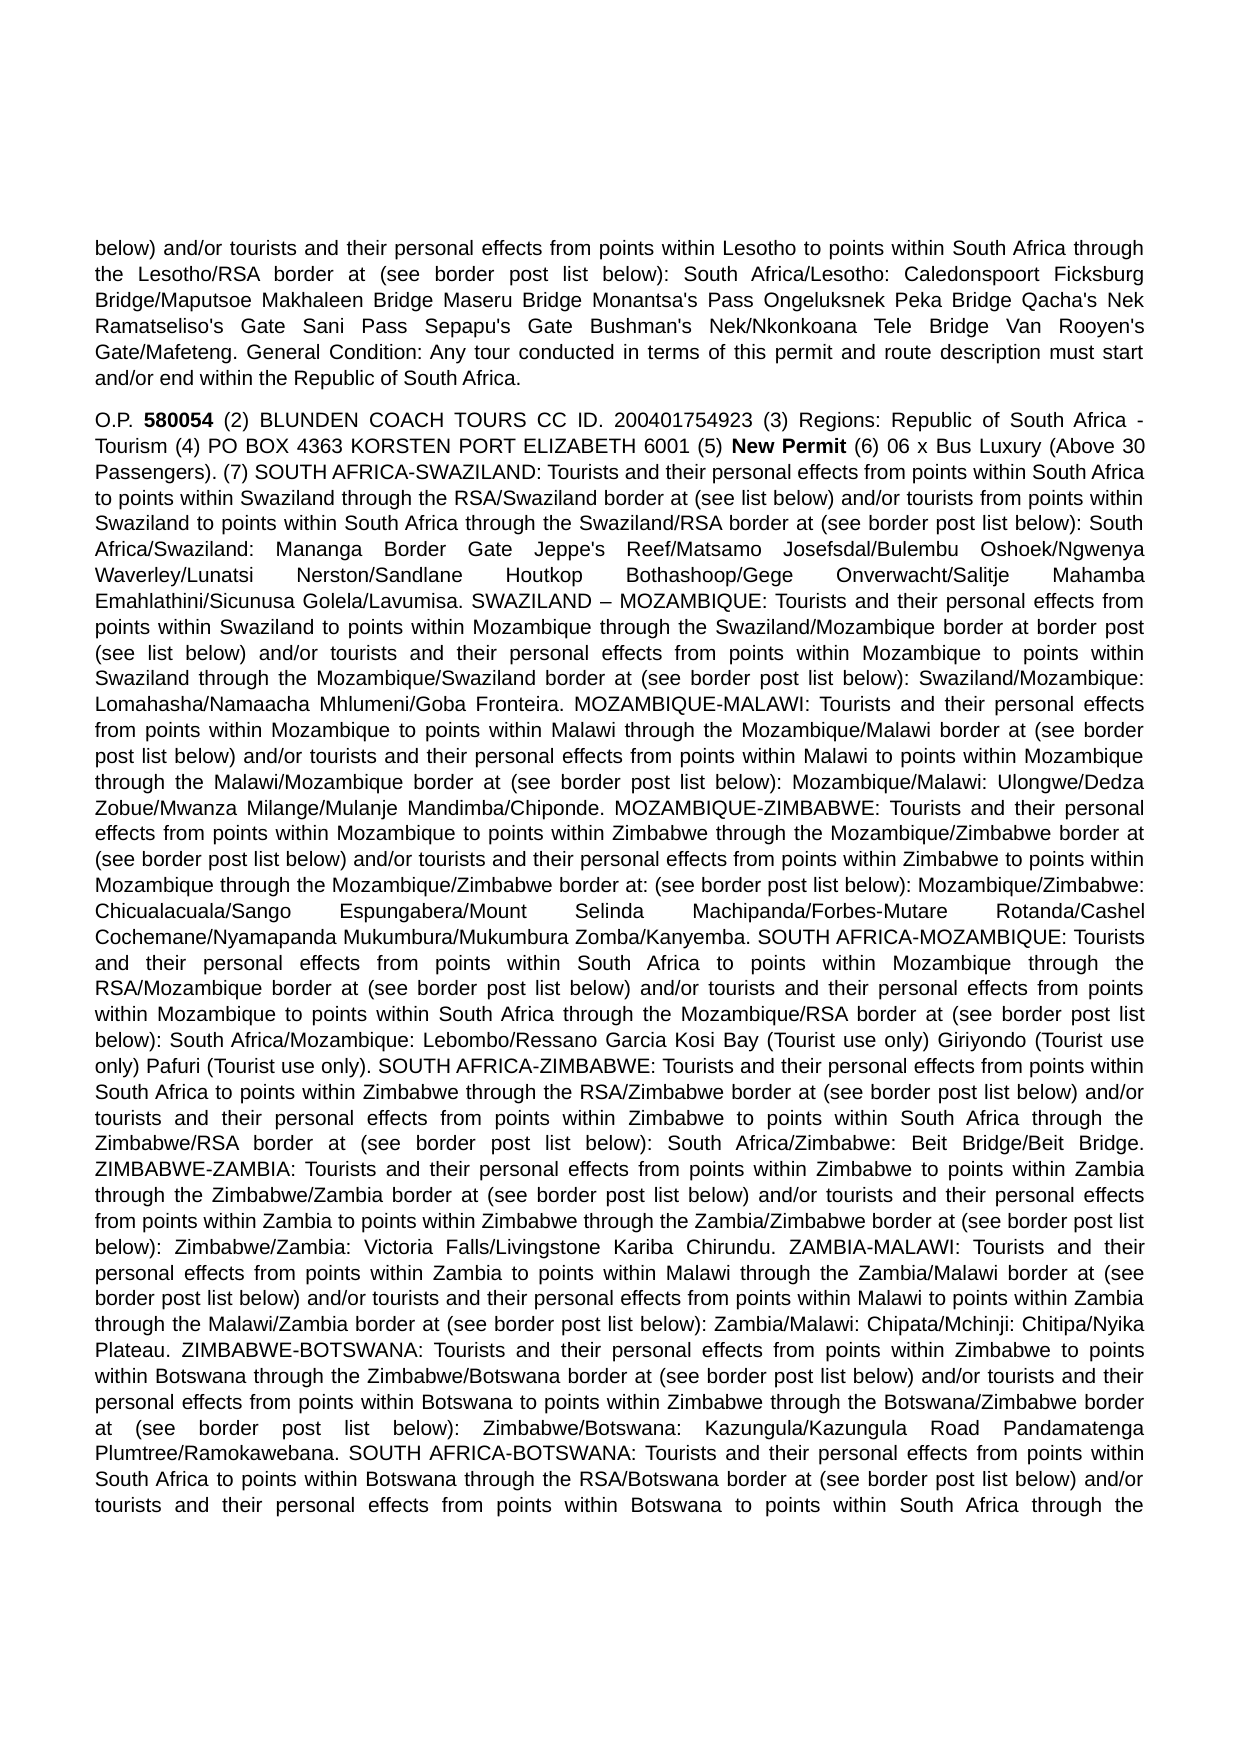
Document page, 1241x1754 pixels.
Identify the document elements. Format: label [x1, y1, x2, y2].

text [94, 236, 1146, 389]
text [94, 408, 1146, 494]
